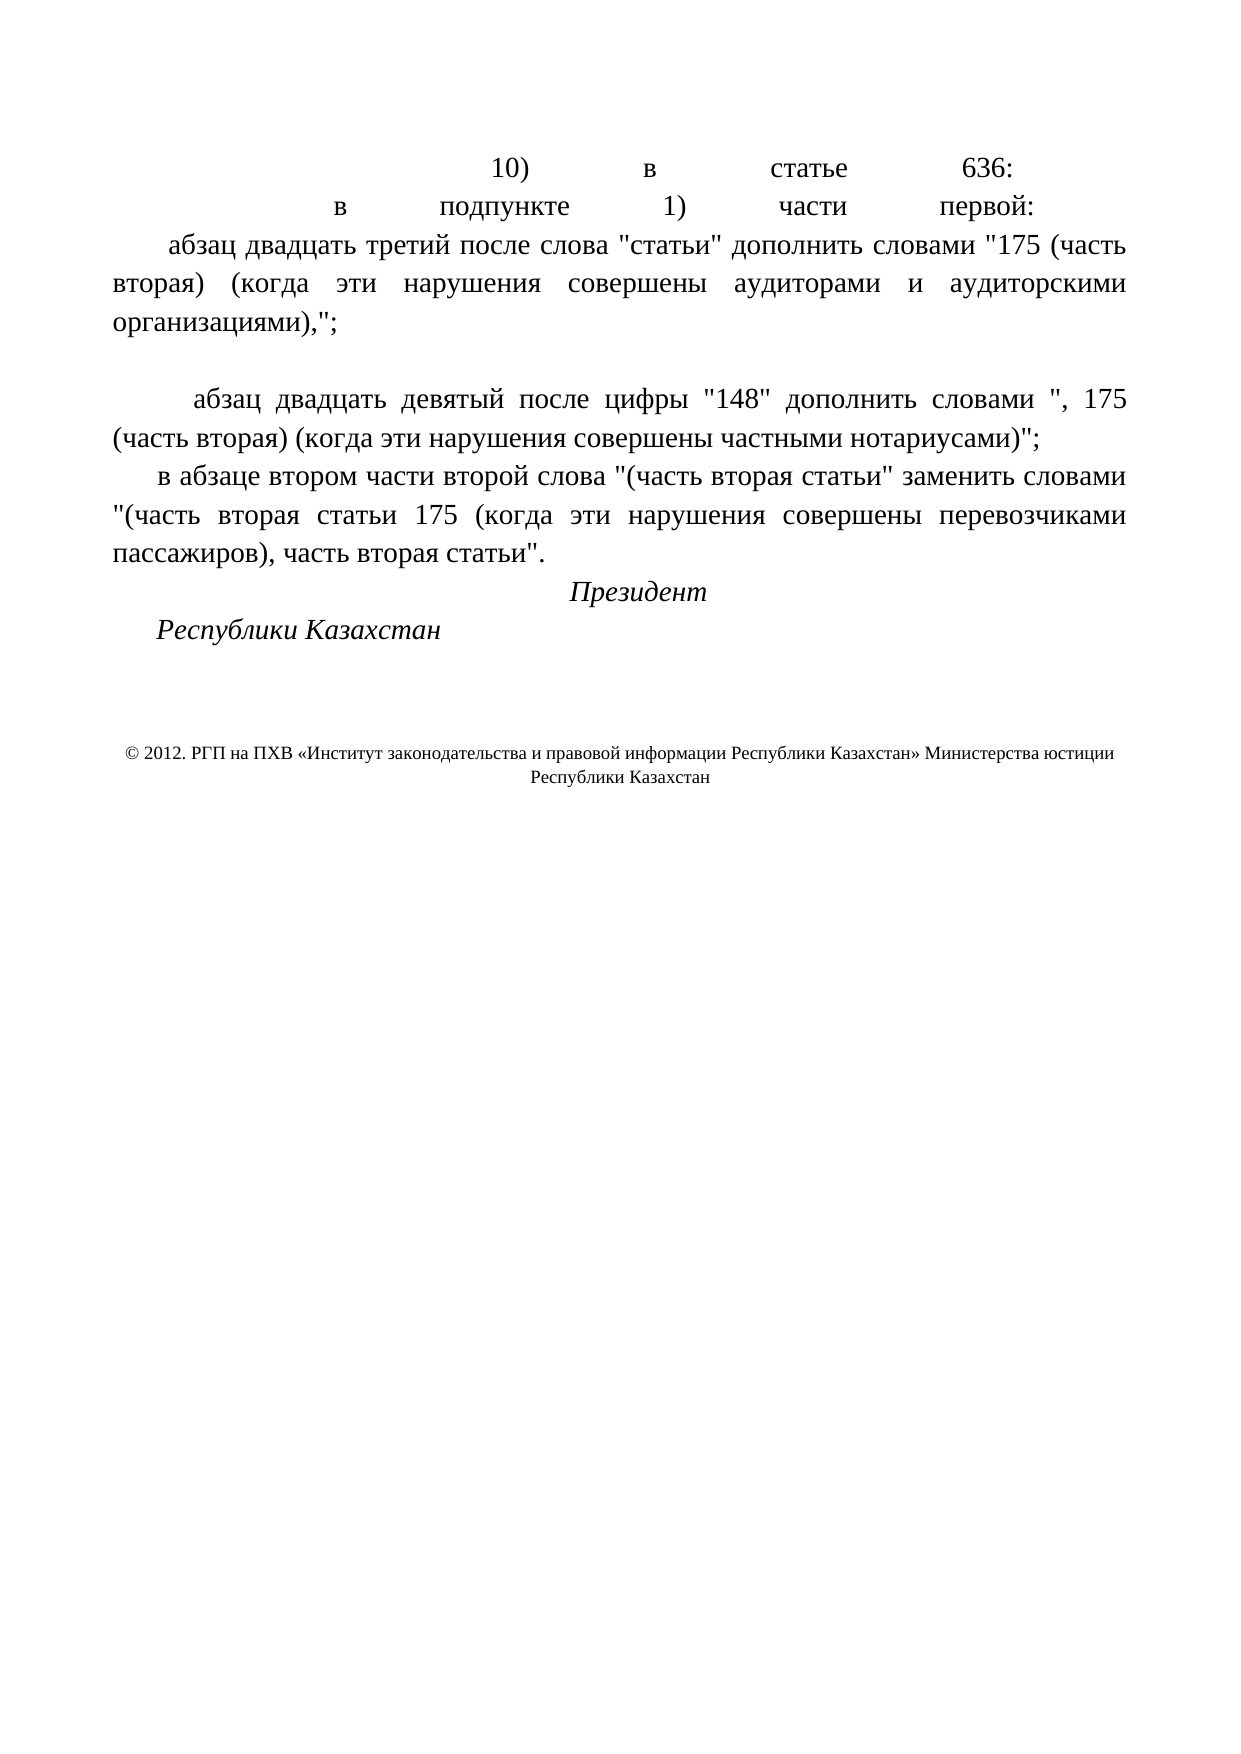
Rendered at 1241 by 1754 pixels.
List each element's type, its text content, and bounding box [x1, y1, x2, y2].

text © 2012. РГП на ПХВ «Институт законодательства и правовой информации Республики Казахстан» Министерства юстиции Республики Казахстан [112, 742, 1128, 788]
text в абзаце втором части второй слова "(часть вторая статьи" заменить словами "(часть вторая статьи 175 (когда эти нарушения совершены перевозчиками пассажиров), часть вторая статьи". [112, 458, 1128, 569]
text 10) в статье 636: в подпункте 1) части первой: абзац двадцать третий после слова "статьи" дополнить словами "175 (часть вторая) (когда эти нарушения совершены аудиторами и аудиторскими организациями),"; абзац двадцать девятый после цифры "148" дополнить словами ", 175 (часть вторая) (когда эти нарушения совершены частными нотариусами)"; [112, 150, 1128, 453]
text Президент Республики Казахстан [112, 574, 1128, 646]
